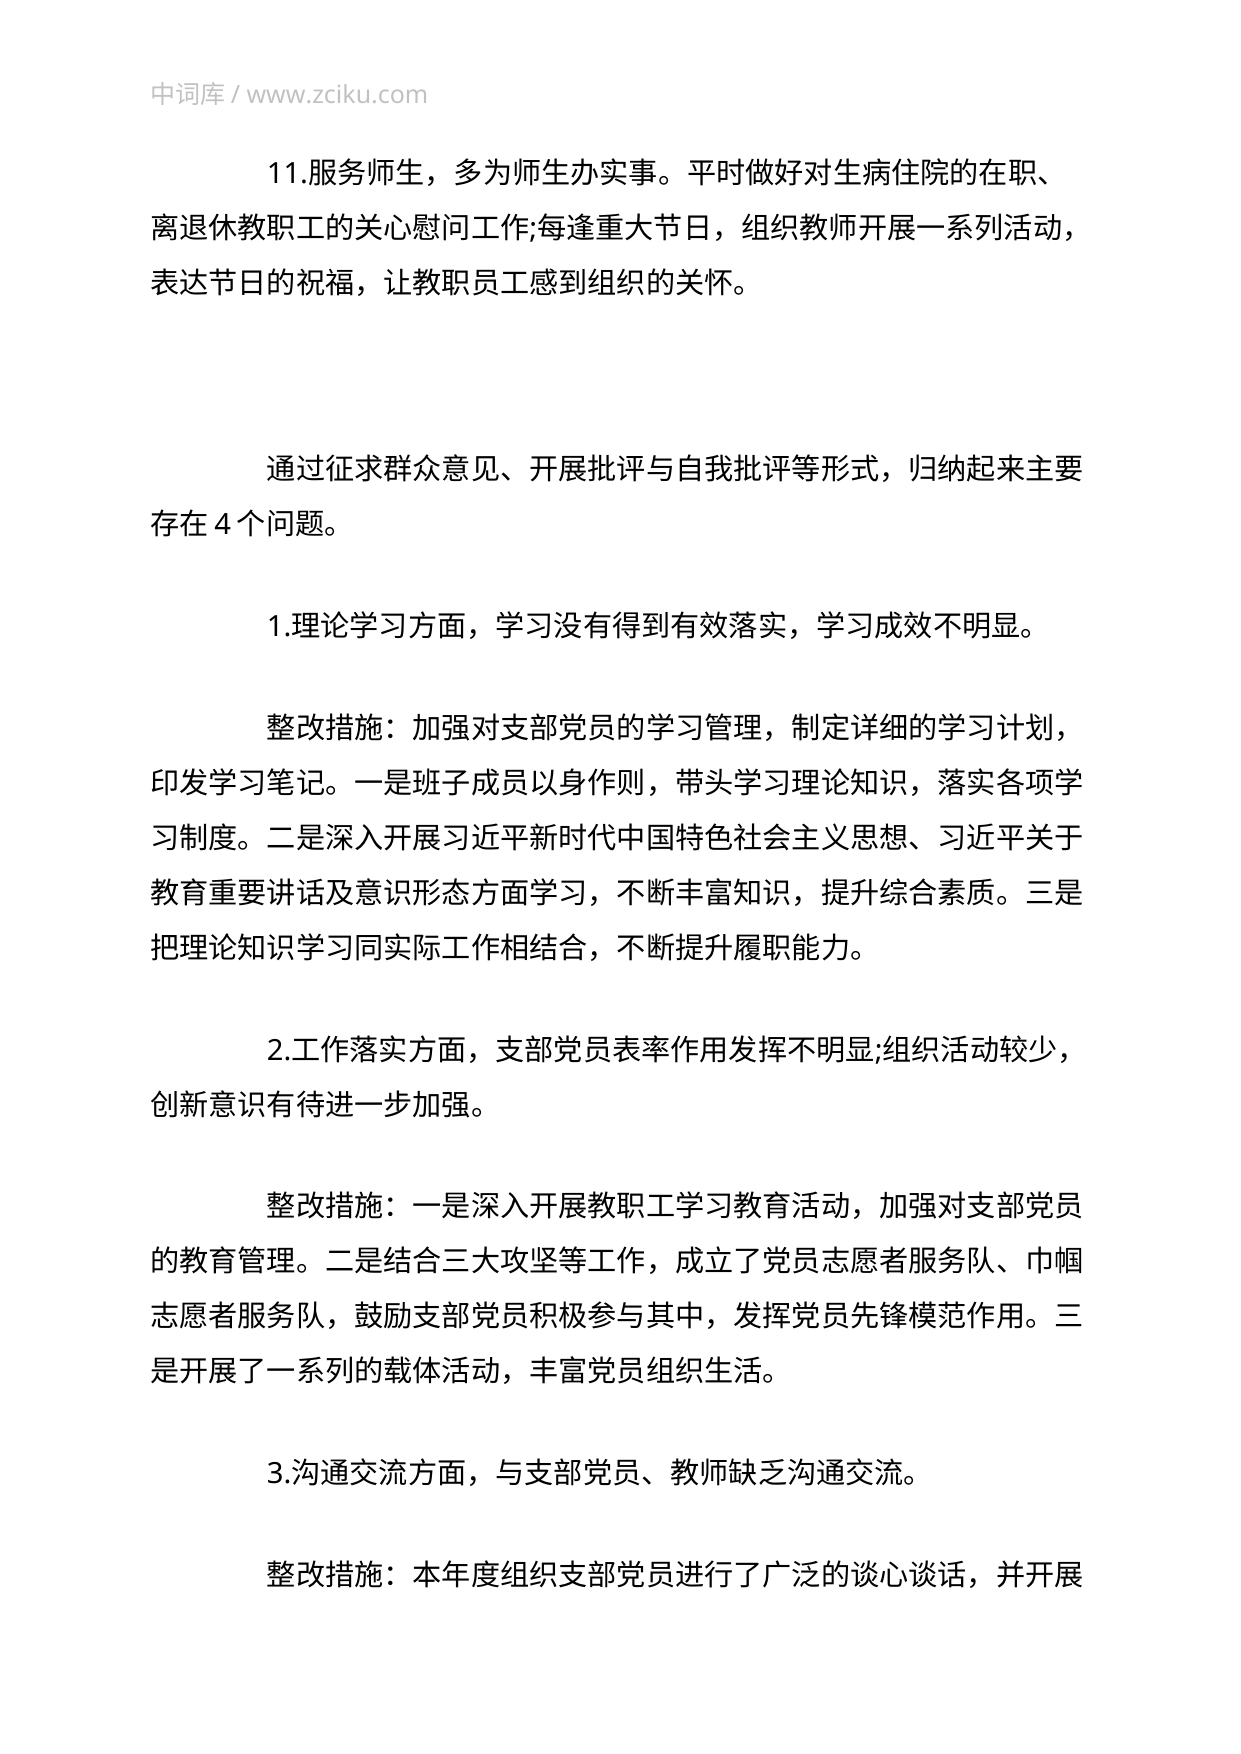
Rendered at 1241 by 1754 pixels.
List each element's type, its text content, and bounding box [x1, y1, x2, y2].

text 11.服务师生，多为师生办实事。平时做好对生病住院的在职、离退休教职工的关心慰问工作;每逢重大节日，组织教师开展一系列活动，表达节日的祝福，让教职员工感到组织的关怀。 [150, 150, 1090, 302]
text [150, 1551, 1090, 1594]
text 1.理论学习方面，学习没有得到有效落实，学习成效不明显。 [150, 603, 1090, 645]
text 2.工作落实方面，支部党员表率作用发挥不明显;组织活动较少，创新意识有待进一步加强。 [150, 1026, 1090, 1123]
text 通过征求群众意见、开展批评与自我批评等形式，归纳起来主要存在4个问题。 [150, 446, 1090, 543]
text 3.沟通交流方面，与支部党员、教师缺乏沟通交流。 [150, 1449, 1090, 1492]
text 整改措施：一是深入开展教职工学习教育活动，加强对支部党员的教育管理。二是结合三大攻坚等工作，成立了党员志愿者服务队、巾帼志愿者服务队，鼓励支部党员积极参与其中，发挥党员先锋模范作用。三是开展了一系列的载体活动，丰富党员组织生活。 [150, 1183, 1090, 1390]
text 整改措施：加强对支部党员的学习管理，制定详细的学习计划，印发学习笔记。一是班子成员以身作则，带头学习理论知识，落实各项学习制度。二是深入开展习近平新时代中国特色社会主义思想、习近平关于教育重要讲话及意识形态方面学习，不断丰富知识，提升综合素质。三是把理论知识学习同实际工作相结合，不断提升履职能力。 [150, 705, 1090, 967]
